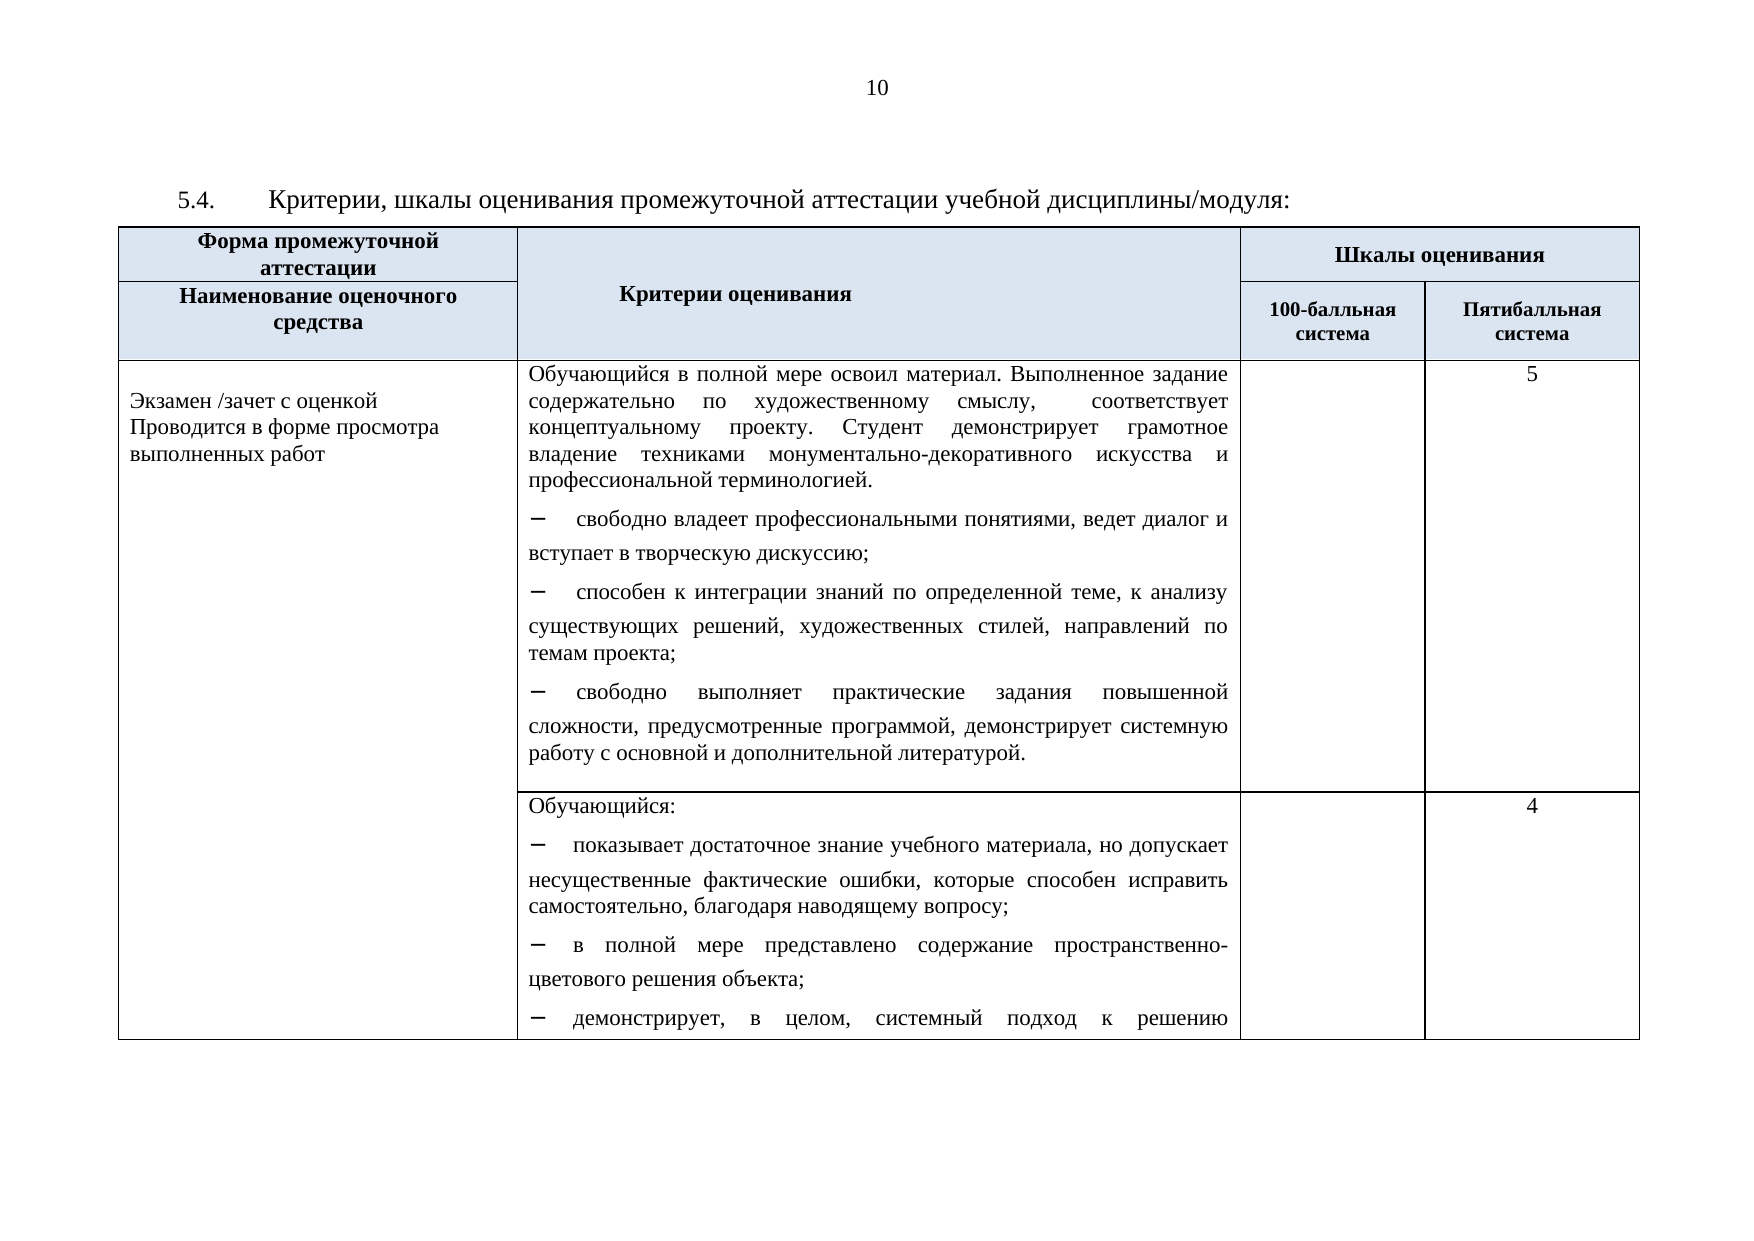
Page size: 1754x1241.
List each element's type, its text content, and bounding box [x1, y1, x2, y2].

table_cell 100-балльная система [1241, 282, 1424, 359]
table_cell Наименование оценочного средства [119, 282, 517, 359]
table_cell 4 [1426, 793, 1639, 1039]
table_header Шкалы оценивания [1241, 228, 1639, 281]
table_header Форма промежуточной аттестации [119, 228, 517, 281]
table_header Критерии оценивания [518, 228, 1240, 359]
table_cell [1241, 361, 1424, 791]
table_cell Обучающийся в полной мере освоил материал. Выполненное задание содержательно по художественному смыслу, соответствует концептуальному проекту. Студент демонстрирует грамотное владение техниками монументально-декоративного искусства и профессиональной терминологией. свободно владеет профессиональными понятиями, ведет диалог и вступает в творческую дискуссию; способен к интеграции знаний по определенной теме, к анализу существующих решений, художественных стилей, направлений по темам проекта; свободно выполняет практические задания повышенной сложности, предусмотренные программой, демонстрирует системную работу с основной и дополнительной литературой. [518, 361, 1240, 791]
table_cell Экзамен /зачет с оценкой Проводится в форме просмотра выполненных работ [119, 361, 517, 1039]
table_cell 5 [1426, 361, 1639, 791]
table_cell Пятибалльная система [1426, 282, 1639, 359]
list Критерии, шкалы оценивания промежуточной аттестации учебной дисциплины/модуля: [177, 183, 1636, 214]
table_cell [1241, 793, 1424, 1039]
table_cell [518, 793, 1240, 1039]
